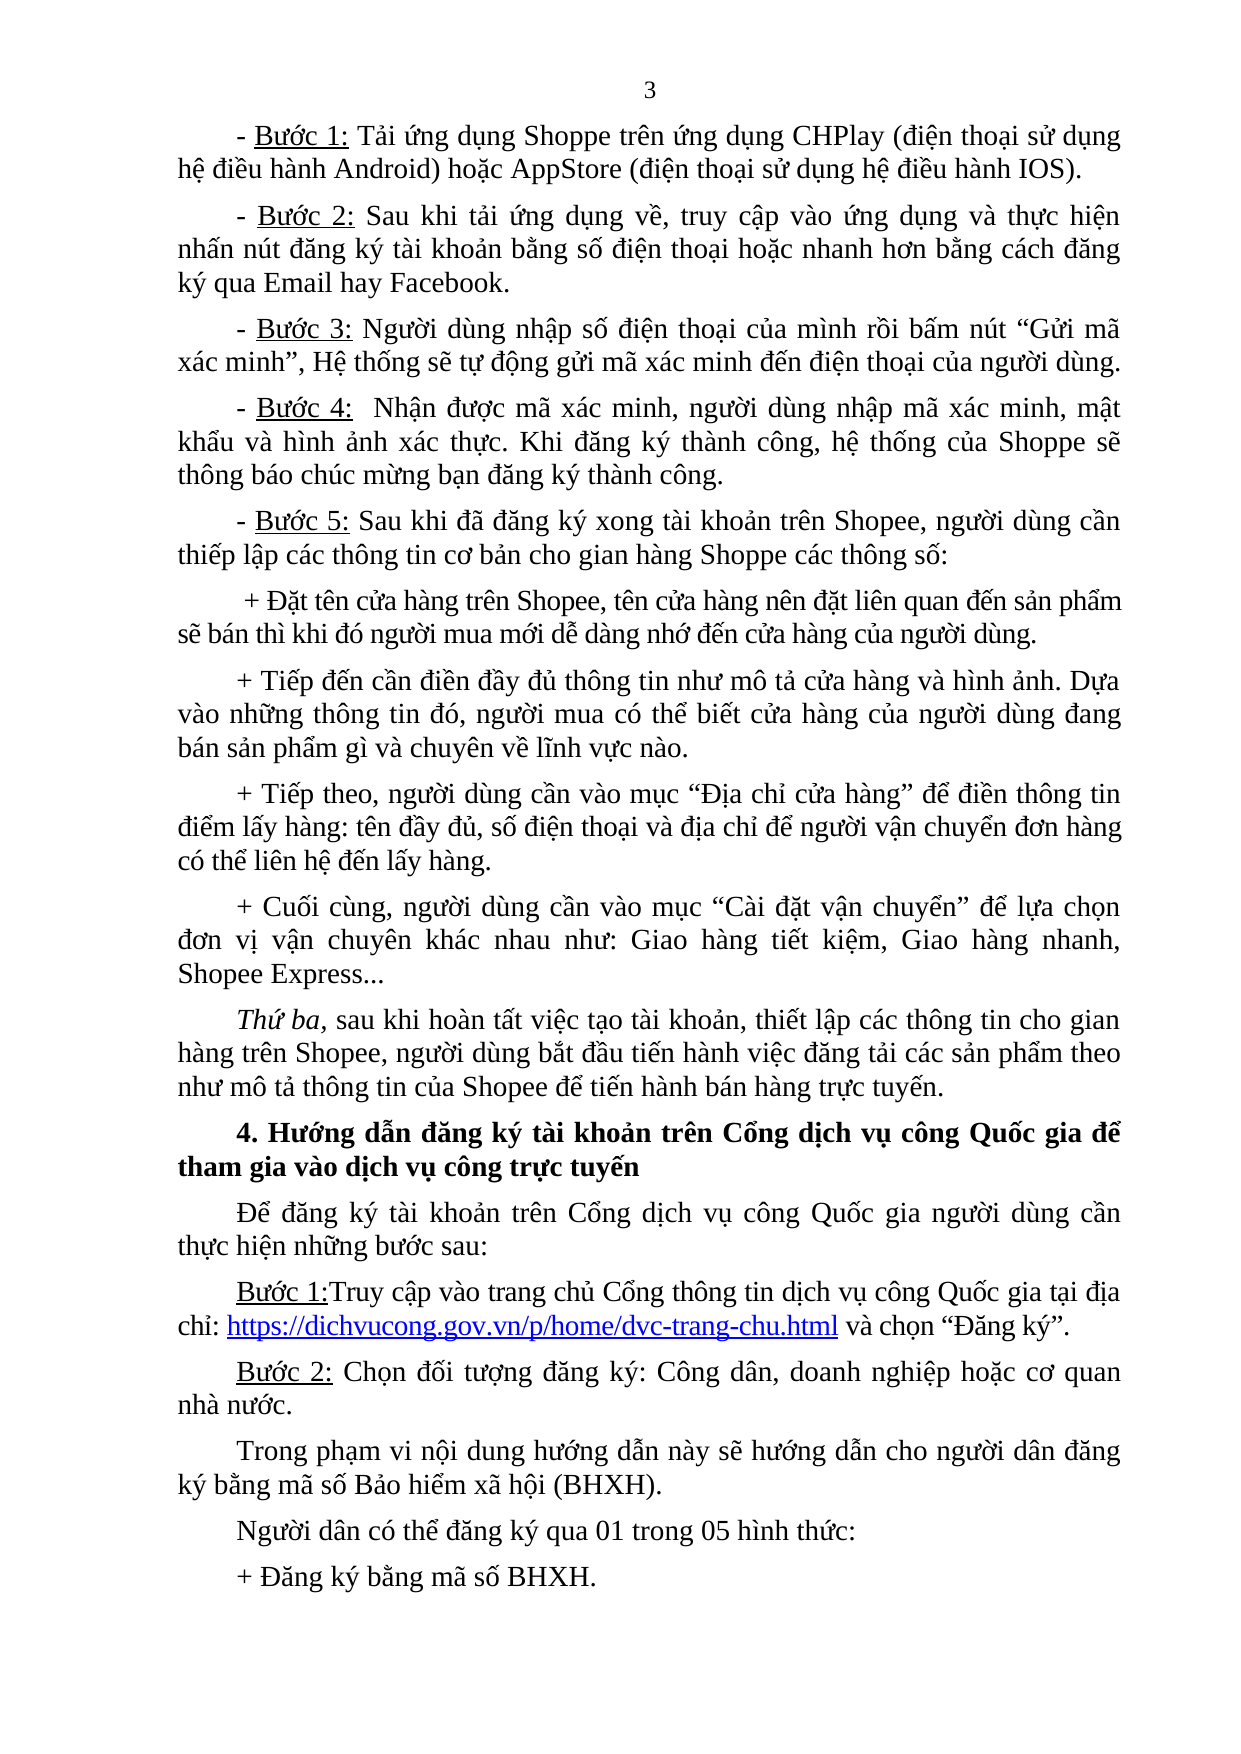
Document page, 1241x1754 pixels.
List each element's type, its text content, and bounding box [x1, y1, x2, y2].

text + Đăng ký bằng mã số BHXH. [177, 1559, 1122, 1593]
text Thứ ba, sau khi hoàn tất việc tạo tài khoản, thiết lập các thông tin cho gian hàng trên Shopee, người dùng bắt đầu tiến hành việc đăng tải các sản phẩm theo như mô tả thông tin của Shopee để tiến hành bán hàng trực tuyến. [177, 1002, 1122, 1103]
text Để đăng ký tài khoản trên Cổng dịch vụ công Quốc gia người dùng cần thực hiện những bước sau: [177, 1195, 1122, 1262]
text Bước 2: Chọn đối tượng đăng ký: Công dân, doanh nghiệp hoặc cơ quan nhà nước. [177, 1354, 1122, 1421]
text - Bước 3: Người dùng nhập số điện thoại của mình rồi bấm nút “Gửi mã xác minh”, Hệ thống sẽ tự động gửi mã xác minh đến điện thoại của người dùng. [177, 311, 1122, 378]
text - Bước 5: Sau khi đã đăng ký xong tài khoản trên Shopee, người dùng cần thiếp lập các thông tin cơ bản cho gian hàng Shoppe các thông số: [177, 503, 1122, 571]
text - Bước 4: Nhận được mã xác minh, người dùng nhập mã xác minh, mật khẩu và hình ảnh xác thực. Khi đăng ký thành công, hệ thống của Shoppe sẽ thông báo chúc mừng bạn đăng ký thành công. [177, 390, 1122, 491]
text + Đặt tên cửa hàng trên Shopee, tên cửa hàng nên đặt liên quan đến sản phẩm sẽ bán thì khi đó người mua mới dễ dàng nhớ đến cửa hàng của người dùng. [177, 583, 1122, 650]
text + Cuối cùng, người dùng cần vào mục “Cài đặt vận chuyển” để lựa chọn đơn vị vận chuyên khác nhau như: Giao hàng tiết kiệm, Giao hàng nhanh, Shopee Express... [177, 889, 1122, 989]
text - Bước 2: Sau khi tải ứng dụng về, truy cập vào ứng dụng và thực hiện nhấn nút đăng ký tài khoản bằng số điện thoại hoặc nhanh hơn bằng cách đăng ký qua Email hay Facebook. [177, 198, 1122, 298]
text + Tiếp theo, người dùng cần vào mục “Địa chỉ cửa hàng” để điền thông tin điểm lấy hàng: tên đầy đủ, số điện thoại và địa chỉ để người vận chuyển đơn hàng có thể liên hệ đến lấy hàng. [177, 776, 1122, 876]
text 4. Hướng dẫn đăng ký tài khoản trên Cổng dịch vụ công Quốc gia để tham gia vào dịch vụ công trực tuyến [177, 1115, 1122, 1182]
text Người dân có thể đăng ký qua 01 trong 05 hình thức: [177, 1513, 1122, 1547]
text - Bước 1: Tải ứng dụng Shoppe trên ứng dụng CHPlay (điện thoại sử dụng hệ điều hành Android) hoặc AppStore (điện thoại sử dụng hệ điều hành IOS). [177, 118, 1122, 185]
text Trong phạm vi nội dung hướng dẫn này sẽ hướng dẫn cho người dân đăng ký bằng mã số Bảo hiểm xã hội (BHXH). [177, 1433, 1122, 1501]
text Bước 1:Truy cập vào trang chủ Cổng thông tin dịch vụ công Quốc gia tại địa chỉ: https://dichvucong.gov.vn/p/home/dvc-trang-chu.html và chọn “Đăng ký”. [177, 1274, 1122, 1341]
text + Tiếp đến cần điền đầy đủ thông tin như mô tả cửa hàng và hình ảnh. Dựa vào những thông tin đó, người mua có thể biết cửa hàng của người dùng đang bán sản phẩm gì và chuyên về lĩnh vực nào. [177, 663, 1122, 763]
